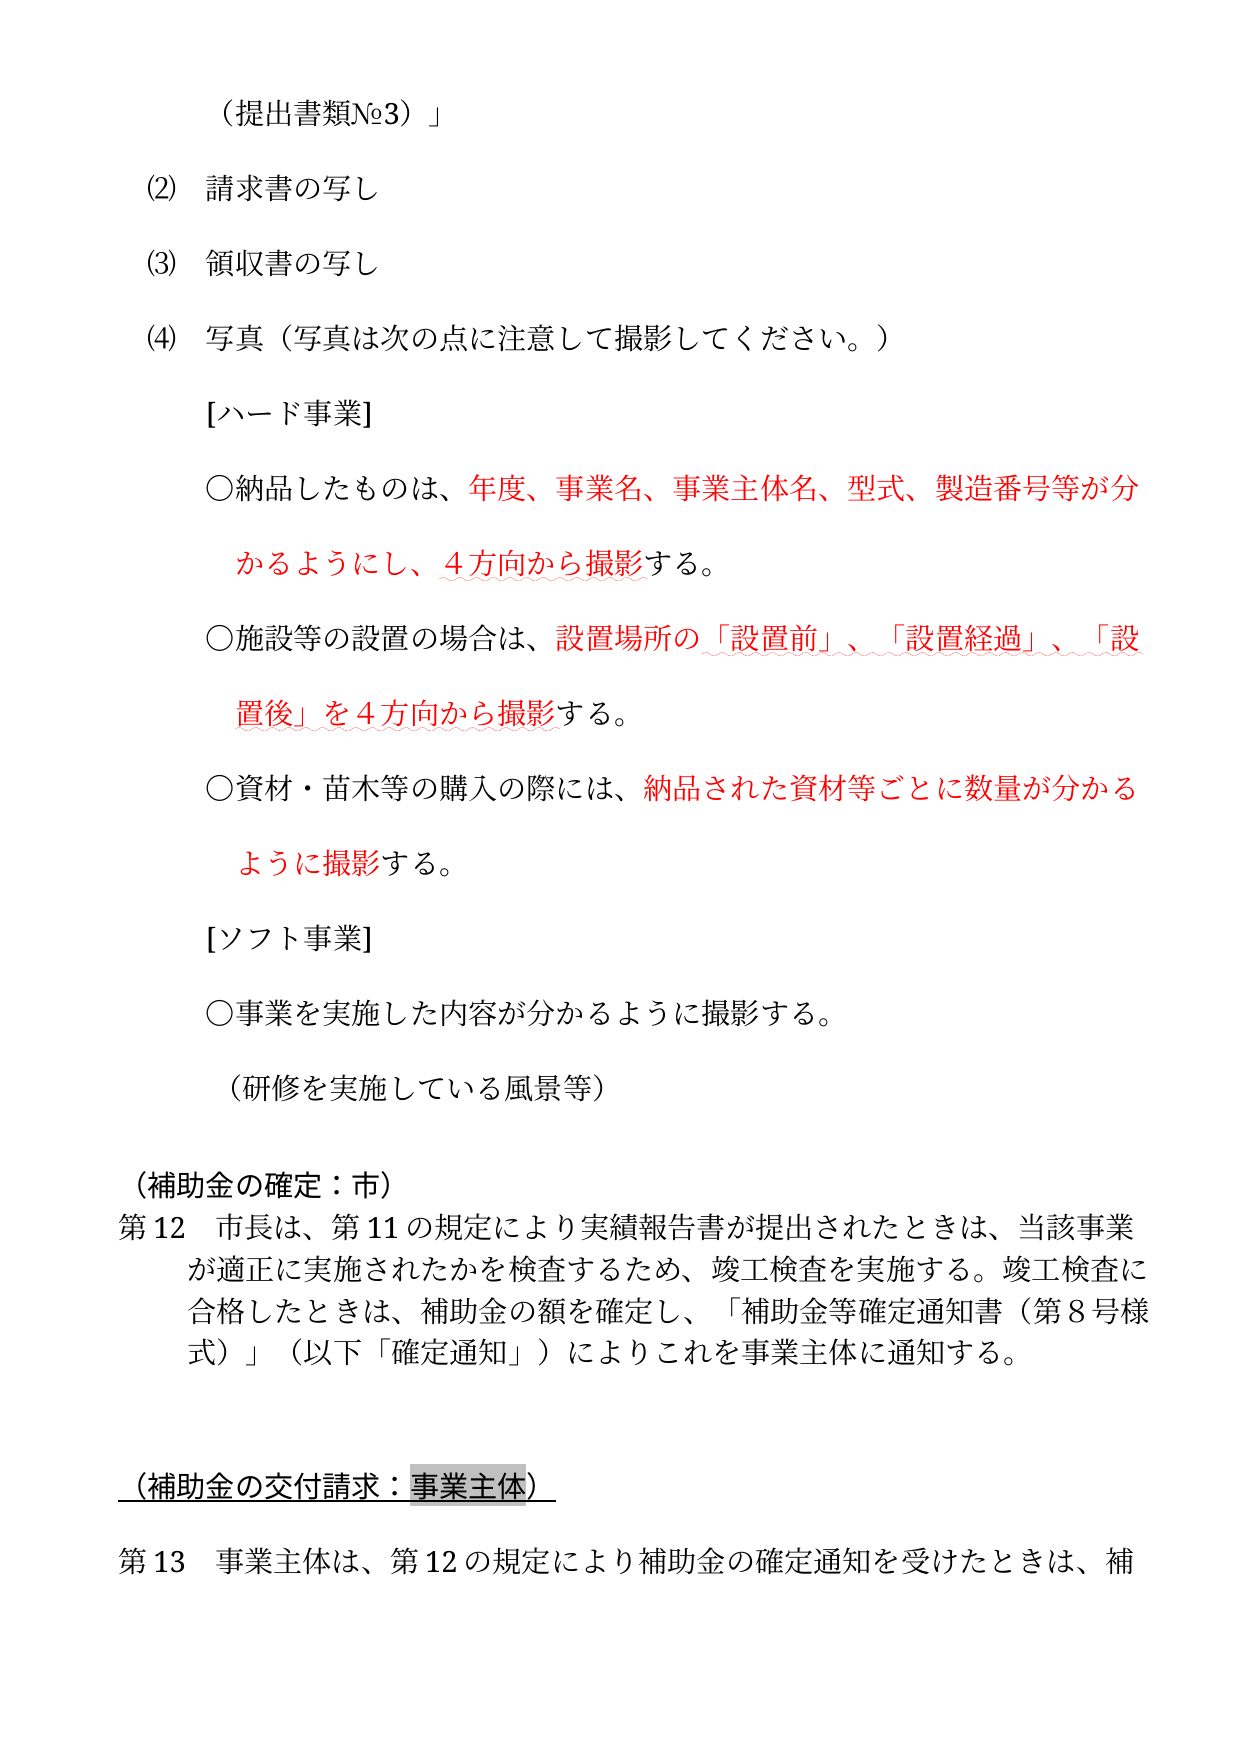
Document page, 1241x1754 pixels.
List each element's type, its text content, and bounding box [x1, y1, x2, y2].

text ⑷ 写真（写真は次の点に注意して撮影してください。） [118, 300, 1152, 375]
text 第12 市長は、第11の規定により実績報告書が提出されたときは、当該事業が適正に実施されたかを検査するため、竣工検査を実施する。竣工検査に合格したときは、補助金の額を確定し、「補助金等確定通知書（第８号様式）」（以下「確定通知」）によりこれを事業主体に通知する。 [118, 1204, 1152, 1372]
text ⑵ 請求書の写し [118, 150, 1152, 225]
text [118, 1522, 1152, 1597]
text [ハード事業] [118, 375, 1152, 450]
text 〇施設等の設置の場合は、設置場所の「設置前」、「設置経過」、「設置後」を４方向から撮影する。 [118, 600, 1152, 750]
text （補助金の確定：市） [118, 1162, 1152, 1204]
text （研修を実施している風景等） [184, 1050, 1152, 1125]
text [118, 75, 1152, 150]
text （補助金の交付請求：事業主体） [118, 1447, 1152, 1522]
text 〇資材・苗木等の購入の際には、納品された資材等ごとに数量が分かるように撮影する。 [118, 750, 1152, 900]
text 〇納品したものは、年度、事業名、事業主体名、型式、製造番号等が分かるようにし、４方向から撮影する。 [118, 450, 1152, 600]
text 〇事業を実施した内容が分かるように撮影する。 [118, 975, 1152, 1050]
text [ソフト事業] [118, 900, 1152, 975]
text ⑶ 領収書の写し [118, 225, 1152, 300]
